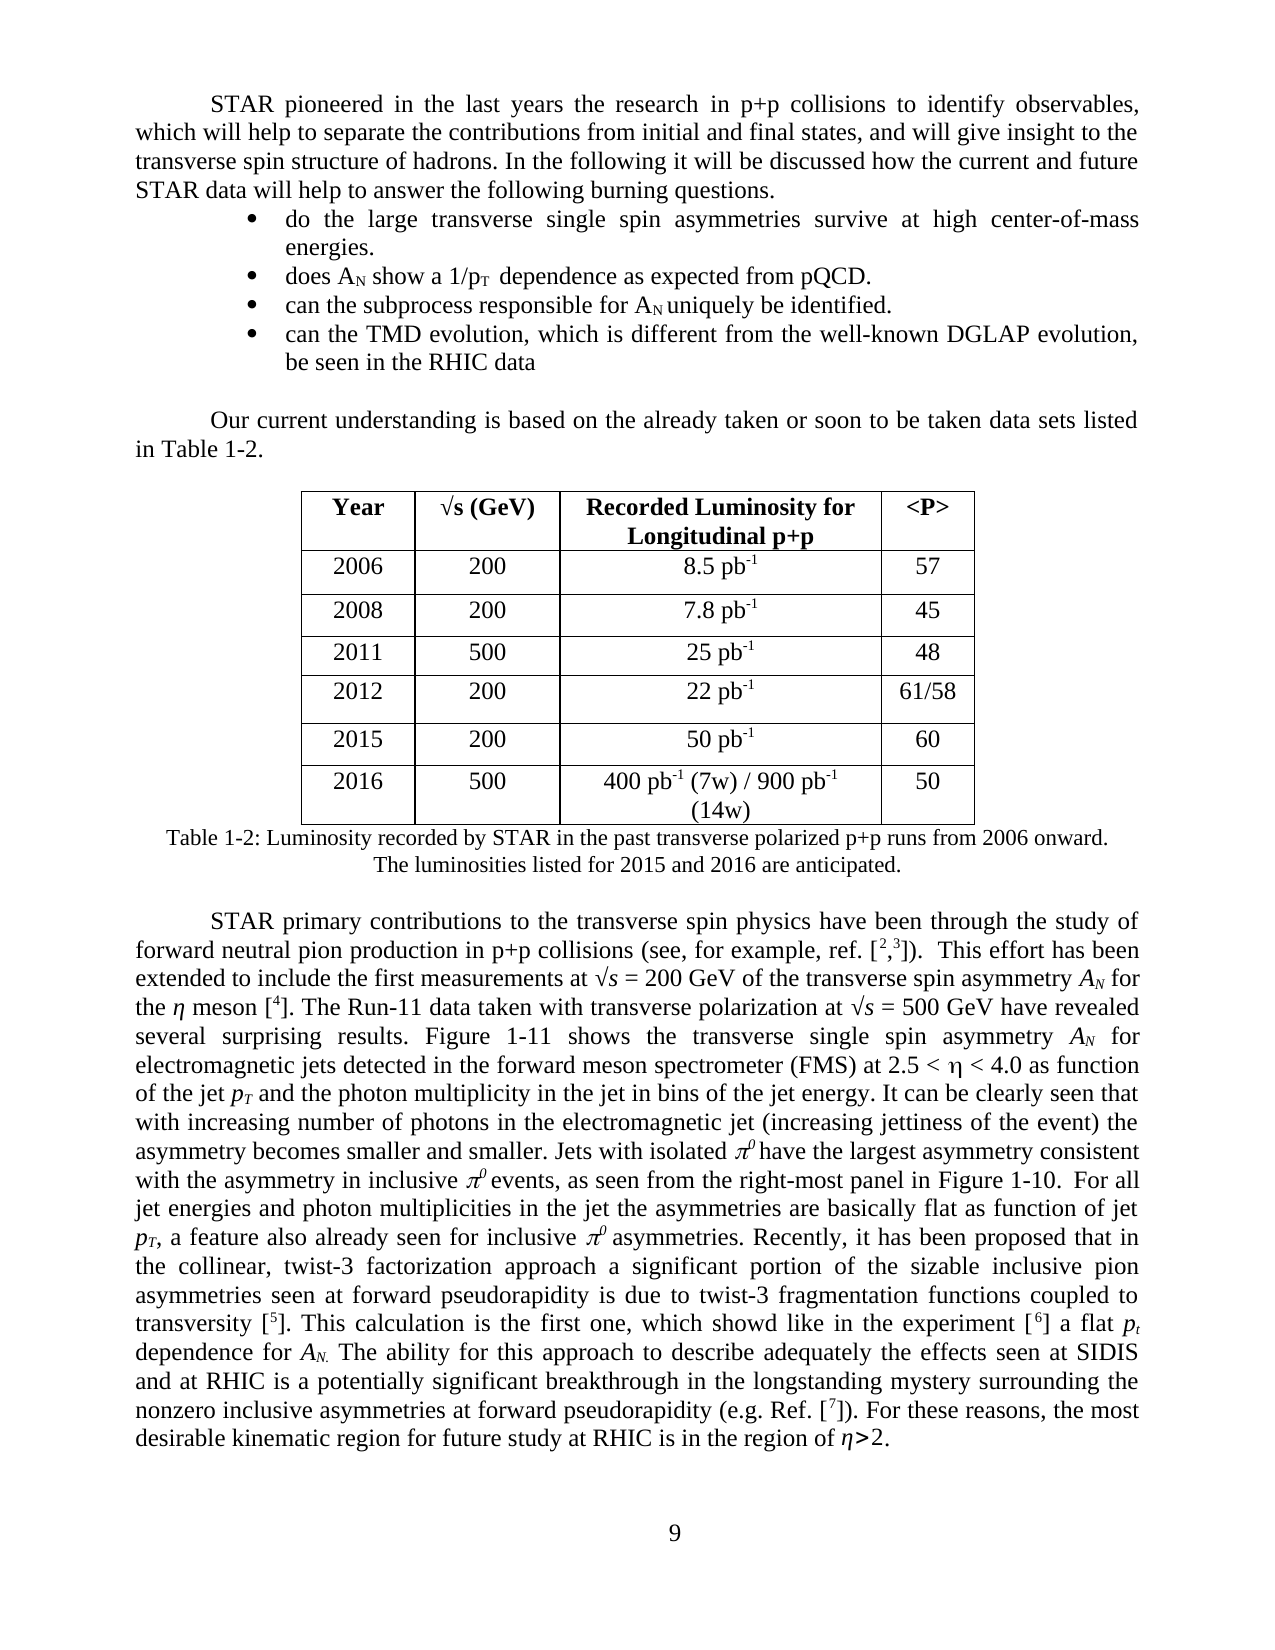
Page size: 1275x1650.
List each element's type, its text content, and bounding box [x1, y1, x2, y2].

text The luminosities listed for 2015 and 2016 are anticipated. [135, 851, 1140, 877]
table_cell 50 [882, 766, 974, 823]
table_cell 500 [416, 766, 559, 823]
table_cell 57 [882, 551, 974, 594]
table_cell 48 [882, 637, 974, 675]
table_cell 7.8 pb-1 [561, 595, 881, 636]
list does AN show a 1/pT dependence as expected from pQCD. [248, 261, 1140, 290]
table_cell 400 pb-1 (7w) / 900 pb-1 (14w) [561, 766, 881, 823]
table_cell 500 [416, 637, 559, 675]
list do the large transverse single spin asymmetries survive at high center-of-mass energies. [248, 204, 1140, 261]
table_cell 2006 [302, 551, 414, 594]
list can the subprocess responsible for AN uniquely be identified. [248, 290, 1140, 319]
table_cell 60 [882, 724, 974, 765]
table_cell 200 [416, 595, 559, 636]
table_cell 61/58 [882, 676, 974, 723]
text STAR primary contributions to the transverse spin physics have been through the study of forward neutral pion production in p+p collisions (see, for example, ref. [,]). This effort has been extended to include the first measurements at √s = 200 GeV of the transverse spin asymmetry AN for the η meson []. The Run-11 data taken with transverse polarization at √s = 500 GeV have revealed several surprising results. Figure 1-11 shows the transverse single spin asymmetry AN for electromagnetic jets detected in the forward meson spectrometer (FMS) at 2.5 <  < 4.0 as function of the jet pT and the photon multiplicity in the jet in bins of the jet energy. It can be clearly seen that with increasing number of photons in the electromagnetic jet (increasing jettiness of the event) the asymmetry becomes smaller and smaller. Jets with isolated 0 have the largest asymmetry consistent with the asymmetry in inclusive 0 events, as seen from the right-most panel in Figure 1-10. For all jet energies and photon multiplicities in the jet the asymmetries are basically flat as function of jet pT, a feature also already seen for inclusive 0 asymmetries. Recently, it has been proposed that in the collinear, twist-3 factorization approach a significant portion of the sizable inclusive pion asymmetries seen at forward pseudorapidity is due to twist-3 fragmentation functions coupled to transversity []. This calculation is the first one, which showd like in the experiment [] a flat pt dependence for AN. The ability for this approach to describe adequately the effects seen at SIDIS and at RHIC is a potentially significant breakthrough in the longstanding mystery surrounding the nonzero inclusive asymmetries at forward pseudorapidity (e.g. Ref. []). For these reasons, the most desirable kinematic region for future study at RHIC is in the region of . [135, 906, 1140, 1452]
table_cell 2012 [302, 676, 414, 723]
table_cell 22 pb-1 [561, 676, 881, 723]
table_cell 25 pb-1 [561, 637, 881, 675]
table_header Recorded Luminosity for Longitudinal p+p [561, 492, 881, 550]
table_cell 50 pb-1 [561, 724, 881, 765]
table_cell 2015 [302, 724, 414, 765]
table_cell 45 [882, 595, 974, 636]
text Our current understanding is based on the already taken or soon to be taken data sets listed in Table 1-2. [135, 405, 1140, 462]
list can the TMD evolution, which is different from the well-known DGLAP evolution, be seen in the RHIC data [248, 319, 1140, 376]
table_header √s (GeV) [416, 492, 559, 550]
table_cell 8.5 pb-1 [561, 551, 881, 594]
table_header Year [302, 492, 414, 550]
table_cell 200 [416, 551, 559, 594]
table_cell 2008 [302, 595, 414, 636]
text STAR pioneered in the last years the research in p+p collisions to identify observables, which will help to separate the contributions from initial and final states, and will give insight to the transverse spin structure of hadrons. In the following it will be discussed how the current and future STAR data will help to answer the following burning questions. [135, 89, 1140, 204]
table_header <P> [882, 492, 974, 550]
table_cell 2016 [302, 766, 414, 823]
table_cell 2011 [302, 637, 414, 675]
table_cell 200 [416, 676, 559, 723]
table_cell 200 [416, 724, 559, 765]
